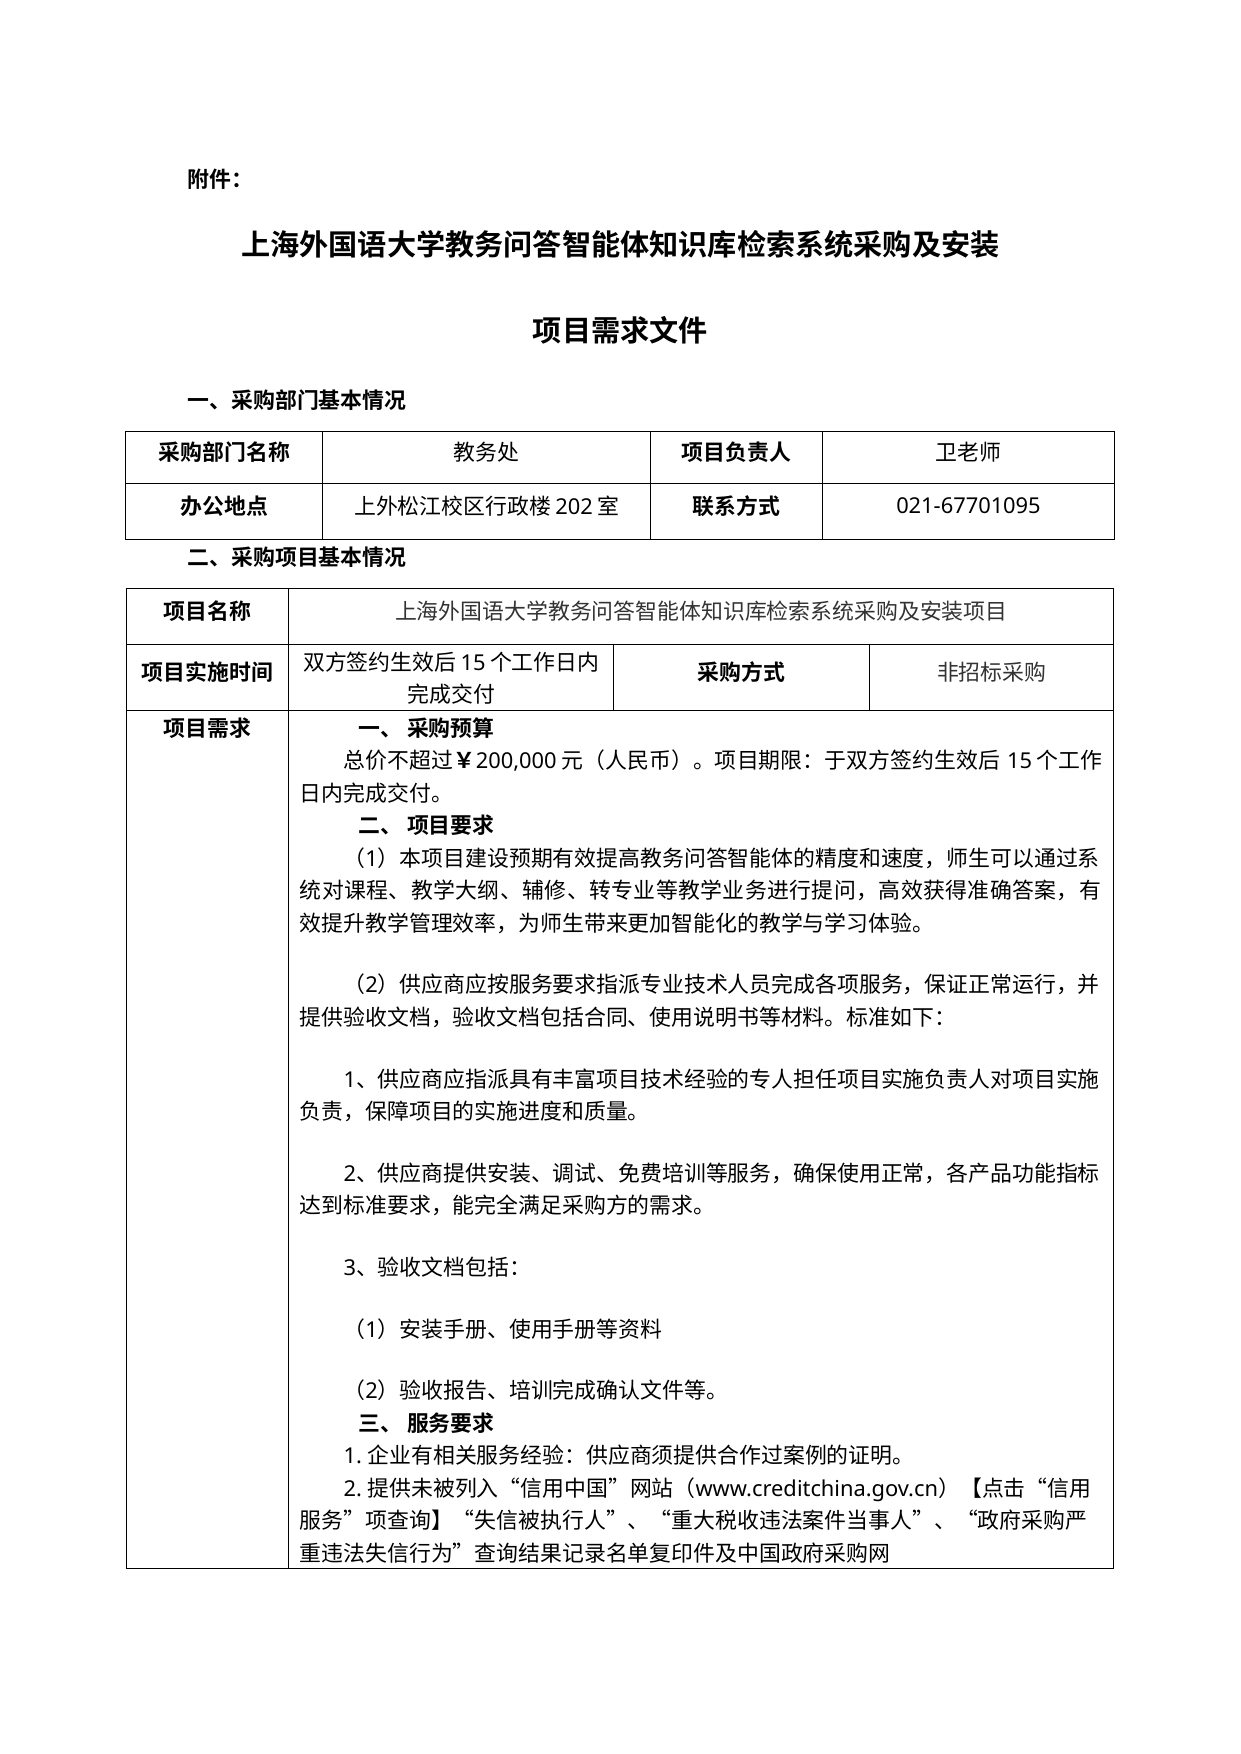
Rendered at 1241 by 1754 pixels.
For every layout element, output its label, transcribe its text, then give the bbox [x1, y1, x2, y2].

table_cell 非招标采购 [870, 645, 1113, 709]
table_cell 021-67701095 [823, 484, 1114, 539]
text 一、采购部门基本情况 [187, 383, 1053, 415]
table_cell 办公地点 [126, 484, 322, 539]
table_cell 双方签约生效后15个工作日内完成交付 [289, 645, 613, 709]
table_cell 采购方式 [614, 645, 869, 709]
table_header 教务处 [323, 432, 650, 482]
text 二、采购项目基本情况 [187, 540, 1053, 572]
text 附件： [187, 162, 1053, 194]
table_cell 联系方式 [651, 484, 822, 539]
text 上海外国语大学教务问答智能体知识库检索系统采购及安装 [187, 210, 1053, 275]
table_cell 项目需求 [127, 711, 288, 1568]
table_header 项目负责人 [651, 432, 822, 482]
table_header 项目名称 [127, 589, 288, 643]
table_header 采购部门名称 [126, 432, 322, 482]
table_header 卫老师 [823, 432, 1114, 482]
table_cell 项目实施时间 [127, 645, 288, 709]
table_cell 上外松江校区行政楼202室 [323, 484, 650, 539]
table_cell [289, 711, 1113, 1568]
table_header 上海外国语大学教务问答智能体知识库检索系统采购及安装项目 [289, 589, 1113, 643]
text 项目需求文件 [187, 296, 1053, 361]
